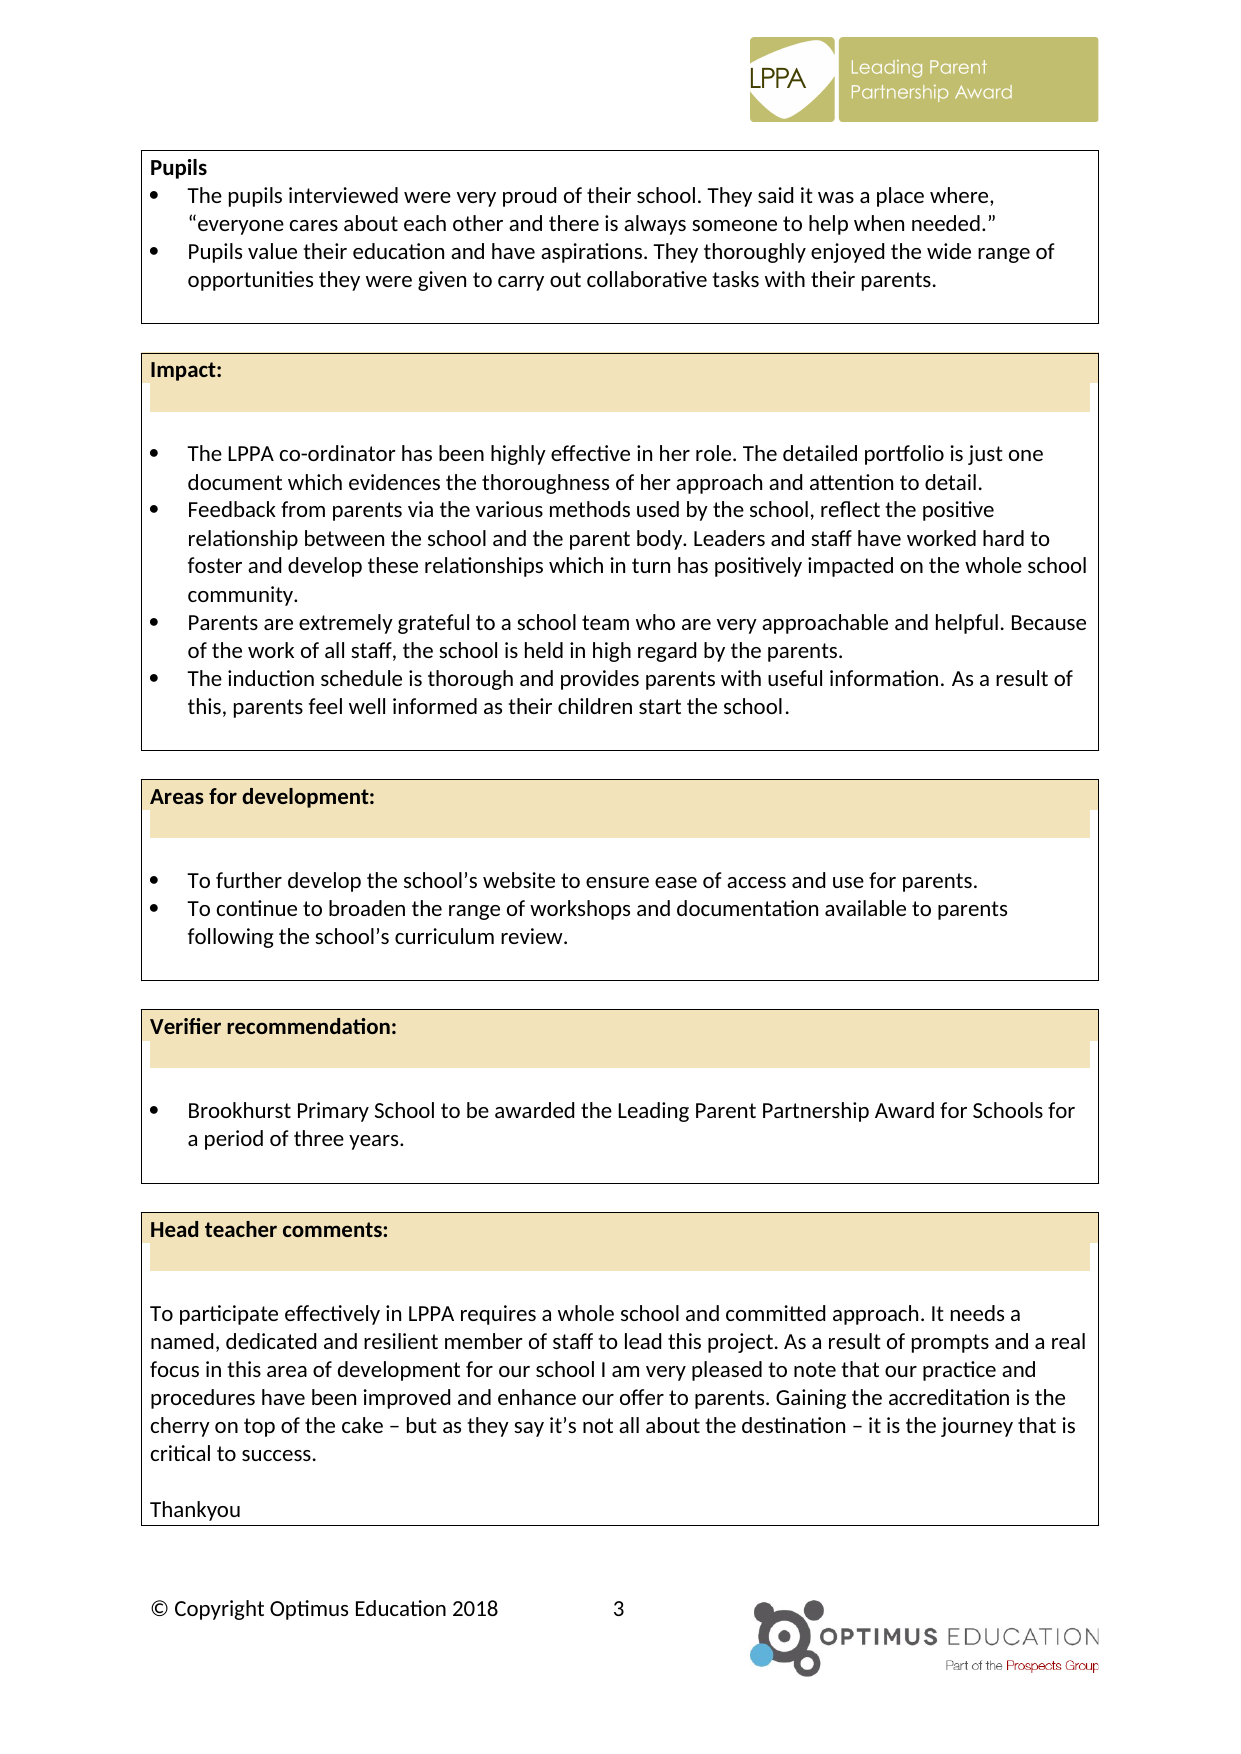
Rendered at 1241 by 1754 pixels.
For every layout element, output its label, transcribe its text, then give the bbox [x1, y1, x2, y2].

text Verifier recommendation: [142, 1010, 1098, 1041]
text To participate effectively in LPPA requires a whole school and committed approach. It needs a named, dedicated and resilient member of staff to lead this project. As a result of prompts and a real focus in this area of development for our school I am very pleased to note that our practice and procedures have been improved and enhance our offer to parents. Gaining the accreditation is the cherry on top of the cake – but as they say it’s not all about the destination – it is the journey that is critical to success. [150, 1299, 1090, 1467]
list Pupils value their education and have aspirations. They thoroughly enjoyed the wide range of opportunities they were given to carry out collaborative tasks with their parents. [150, 237, 1090, 293]
list Brookhurst Primary School to be awarded the Leading Parent Partnership Award for Schools for a period of three years. [150, 1097, 1090, 1153]
picture [750, 37, 1099, 122]
list The pupils interviewed were very proud of their school. They said it was a place where, “everyone cares about each other and there is always someone to help when needed.” [150, 181, 1090, 237]
list The induction schedule is thorough and provides parents with useful information. As a result of this, parents feel well informed as their children start the school. [150, 664, 1090, 720]
list The LPPA co-ordinator has been highly effective in her role. The detailed portfolio is just one document which evidences the thoroughness of her approach and attention to detail. [150, 439, 1090, 496]
text Areas for development: [142, 780, 1098, 810]
text Impact: [142, 354, 1098, 383]
picture [750, 1600, 1099, 1677]
text Head teacher comments: [142, 1213, 1098, 1243]
text Pupils [142, 151, 1098, 181]
list Feedback from parents via the various methods used by the school, reflect the positive relationship between the school and the parent body. Leaders and staff have worked hard to foster and develop these relationships which in turn has positively impacted on the whole school community. [150, 496, 1090, 608]
list To continue to broaden the range of workshops and documentation available to parents following the school’s curriculum review. [150, 894, 1090, 950]
text Thankyou [142, 1492, 1098, 1525]
list To further develop the school’s website to ensure ease of access and use for parents. [150, 866, 1090, 894]
list Parents are extremely grateful to a school team who are very approachable and helpful. Because of the work of all staff, the school is held in high regard by the parents. [150, 608, 1090, 664]
